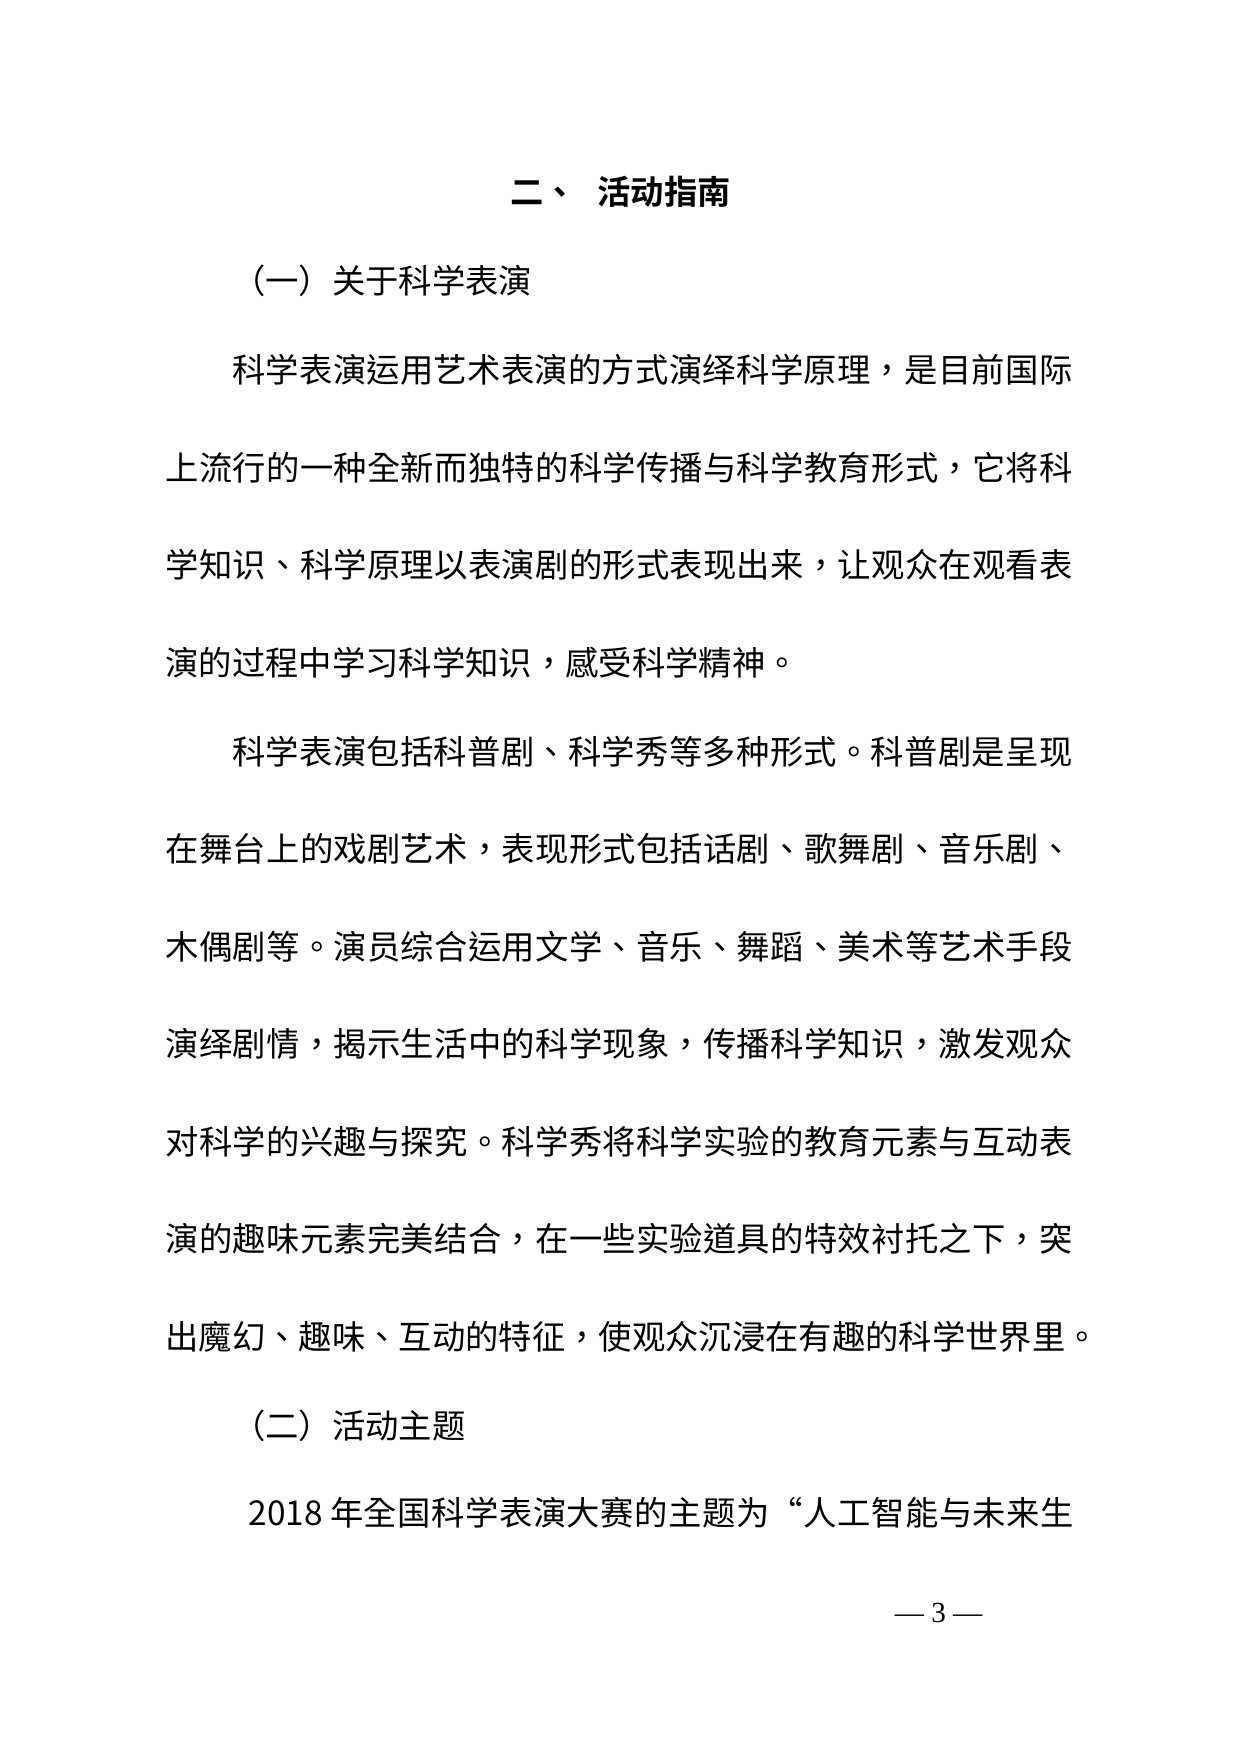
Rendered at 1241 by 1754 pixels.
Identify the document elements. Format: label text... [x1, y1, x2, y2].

subtitle 活动指南 [165, 158, 1075, 223]
text （一）关于科学表演 [165, 247, 1075, 312]
text （二）活动主题 [165, 1391, 1075, 1456]
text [165, 1481, 1075, 1537]
text 科学表演包括科普剧、科学秀等多种形式。科普剧是呈现在舞台上的戏剧艺术，表现形式包括话剧、歌舞剧、音乐剧、木偶剧等。演员综合运用文学、音乐、舞蹈、美术等艺术手段演绎剧情，揭示生活中的科学现象，传播科学知识，激发观众对科学的兴趣与探究。科学秀将科学实验的教育元素与互动表演的趣味元素完美结合，在一些实验道具的特效衬托之下，突出魔幻、趣味、互动的特征，使观众沉浸在有趣的科学世界里。 [165, 717, 1075, 1367]
text 科学表演运用艺术表演的方式演绎科学原理，是目前国际上流行的一种全新而独特的科学传播与科学教育形式，它将科学知识、科学原理以表演剧的形式表现出来，让观众在观看表演的过程中学习科学知识，感受科学精神。 [165, 336, 1075, 693]
